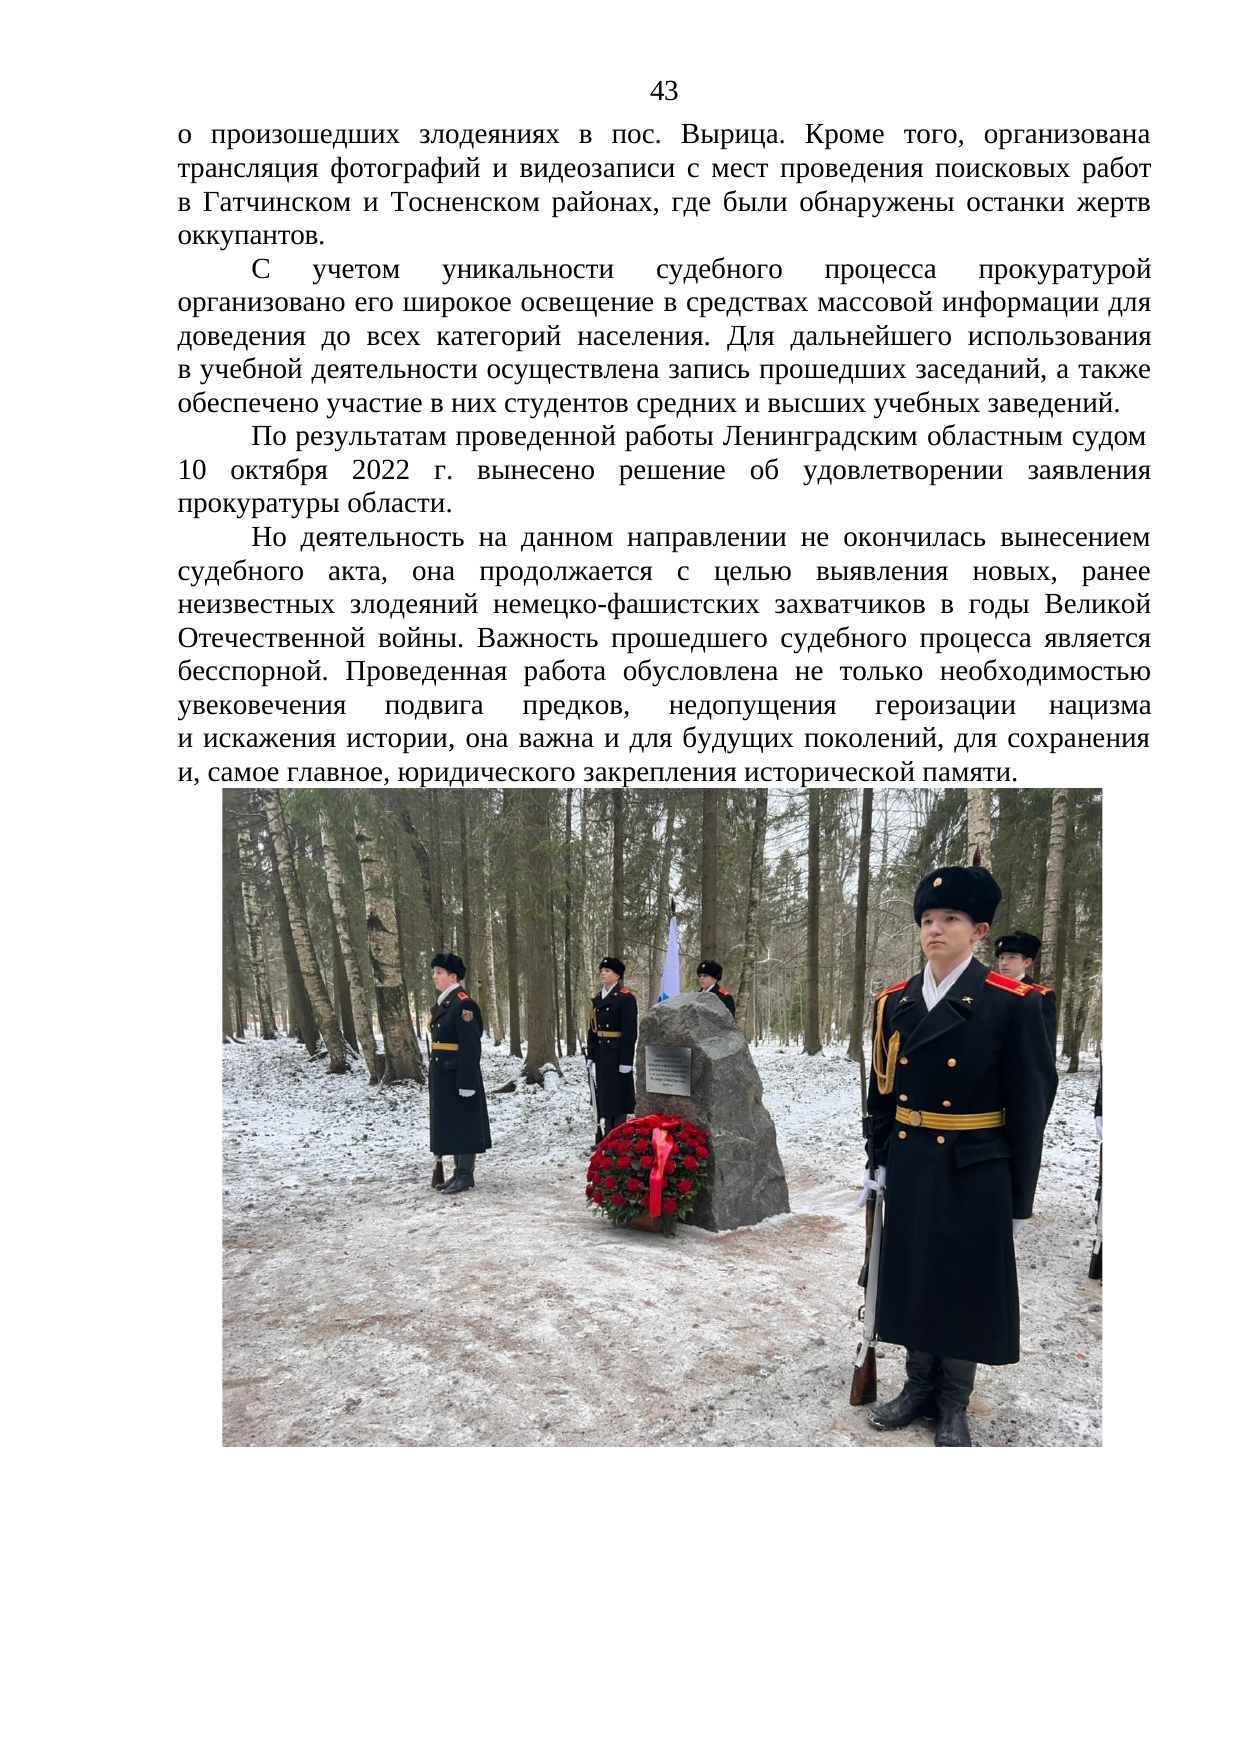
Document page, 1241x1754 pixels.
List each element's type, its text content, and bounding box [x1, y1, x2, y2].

text 10 октября 2022 г. вынесено решение об удовлетворении заявления прокуратуры области. [177, 452, 1152, 519]
text Но деятельность на данном направлении не окончилась вынесением судебного акта, она продолжается с целью выявления новых, ранее неизвестных злодеяний немецко-фашистских захватчиков в годы Великой Отечественной войны. Важность прошедшего судебного процесса является бесспорной. Проведенная работа обусловлена не только необходимостью увековечения подвига предков, недопущения героизации нацизма и искажения истории, она важна и для будущих поколений, для сохранения и, самое главное, юридического закрепления исторической памяти. [177, 519, 1152, 787]
text По результатам проведенной работы Ленинградским областным судом [251, 418, 1166, 452]
text о произошедших злодеяниях в пос. Вырица. Кроме того, организована трансляция фотографий и видеозаписи с мест проведения поисковых работ в Гатчинском и Тосненском районах, где были обнаружены останки жертв оккупантов. [177, 117, 1152, 251]
picture [222, 788, 1103, 1447]
text С учетом уникальности судебного процесса прокуратурой организовано его широкое освещение в средствах массовой информации для доведения до всех категорий населения. Для дальнейшего использования в учебной деятельности осуществлена запись прошедших заседаний, а также обеспечено участие в них студентов средних и высших учебных заведений. [177, 251, 1152, 418]
